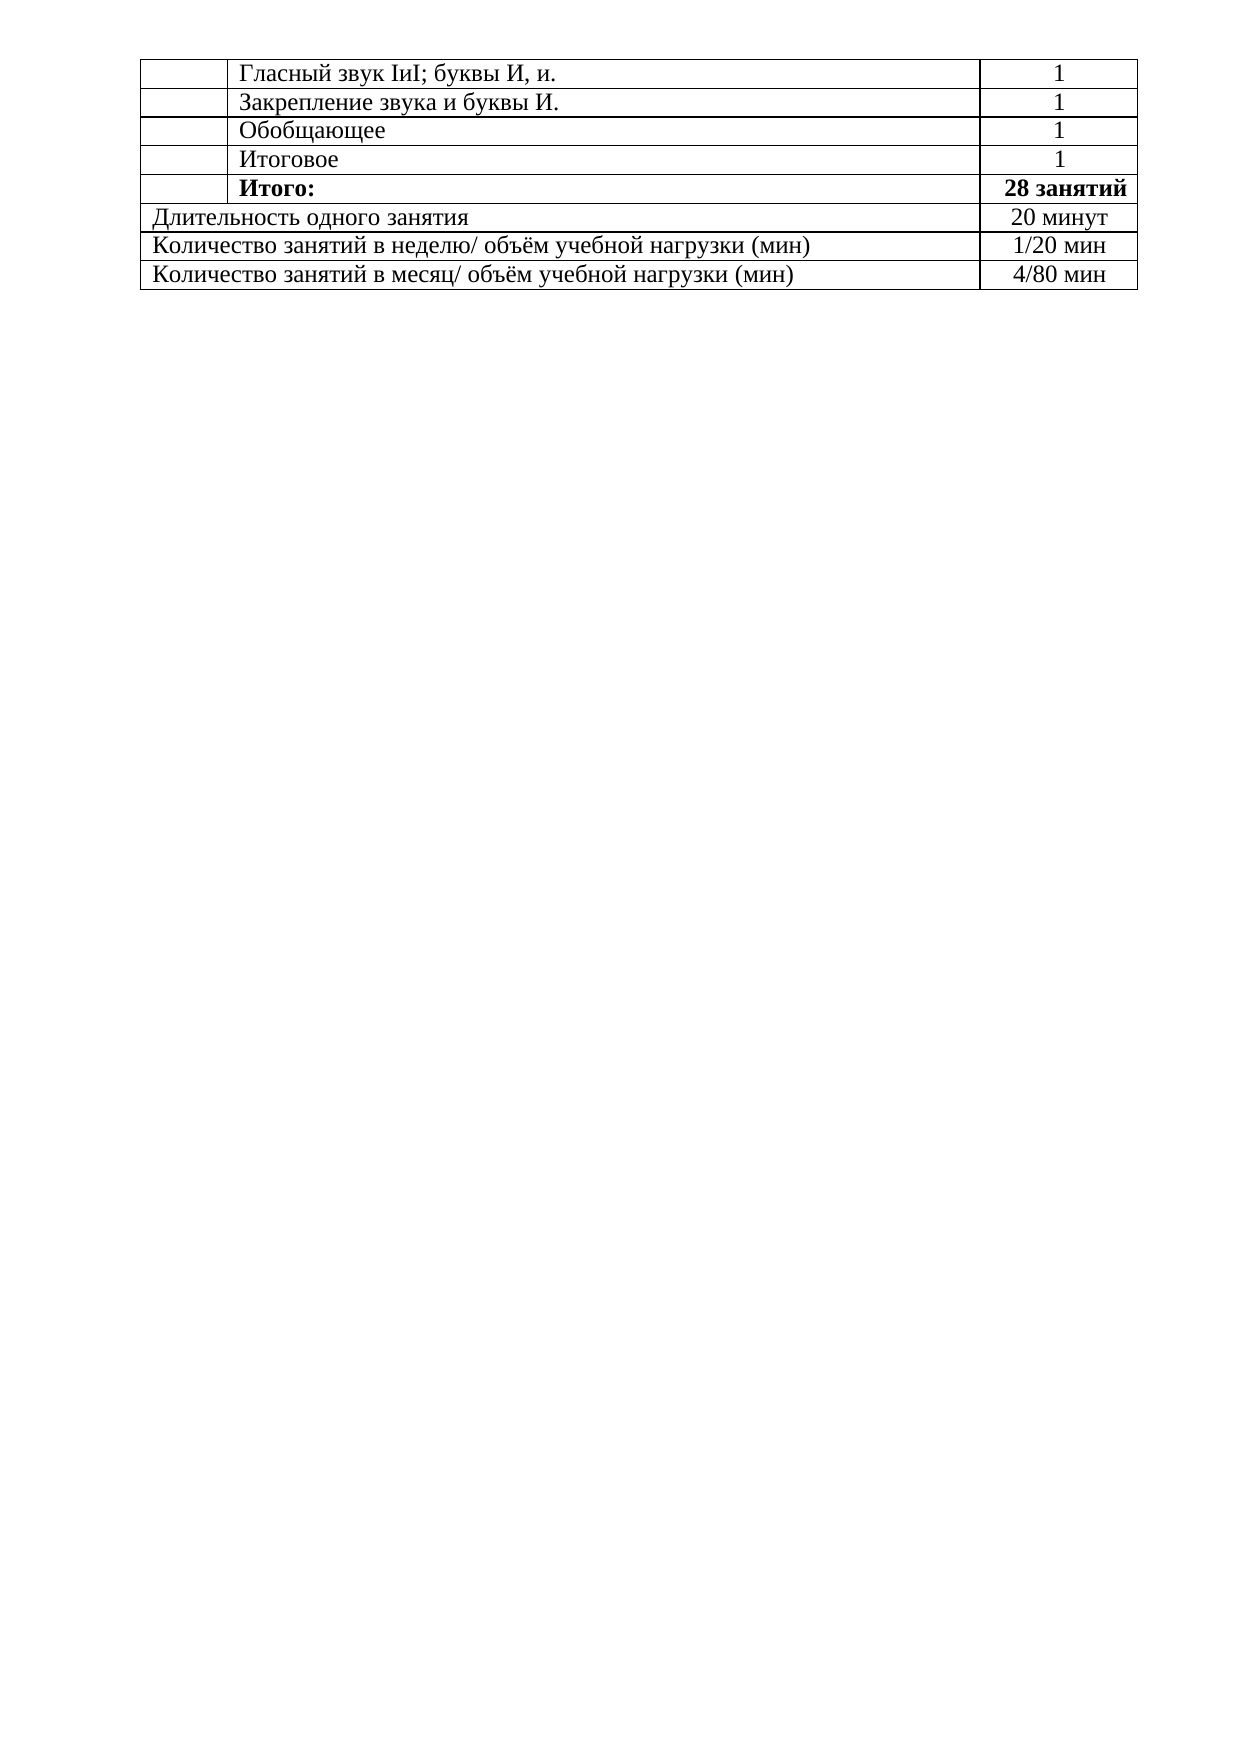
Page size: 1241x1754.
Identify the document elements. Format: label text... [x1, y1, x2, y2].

table_cell 1 [981, 146, 1137, 174]
table_cell [141, 89, 227, 116]
table_cell 20 минут [981, 204, 1137, 231]
table_cell [141, 146, 227, 174]
table_header [141, 60, 227, 88]
table_header 1 [981, 60, 1137, 88]
table_cell [141, 118, 227, 145]
table_cell 1 [981, 118, 1137, 145]
table_cell Количество занятий в месяц/ объём учебной нагрузки (мин) [141, 261, 979, 289]
table_cell 1 [981, 89, 1137, 116]
table_cell Итоговое [228, 146, 979, 174]
table_cell Закрепление звука и буквы И. [228, 89, 979, 116]
table_cell Обобщающее [228, 118, 979, 145]
table_cell [141, 175, 227, 203]
table_cell Длительность одного занятия [141, 204, 979, 231]
table_cell Количество занятий в неделю/ объём учебной нагрузки (мин) [141, 233, 979, 260]
table_cell Итого: [228, 175, 979, 203]
table_cell 4/80 мин [981, 261, 1137, 289]
table_header Гласный звук IиI; буквы И, и. [228, 60, 979, 88]
table_cell 28 занятий [981, 175, 1137, 203]
table_cell 1/20 мин [981, 233, 1137, 260]
